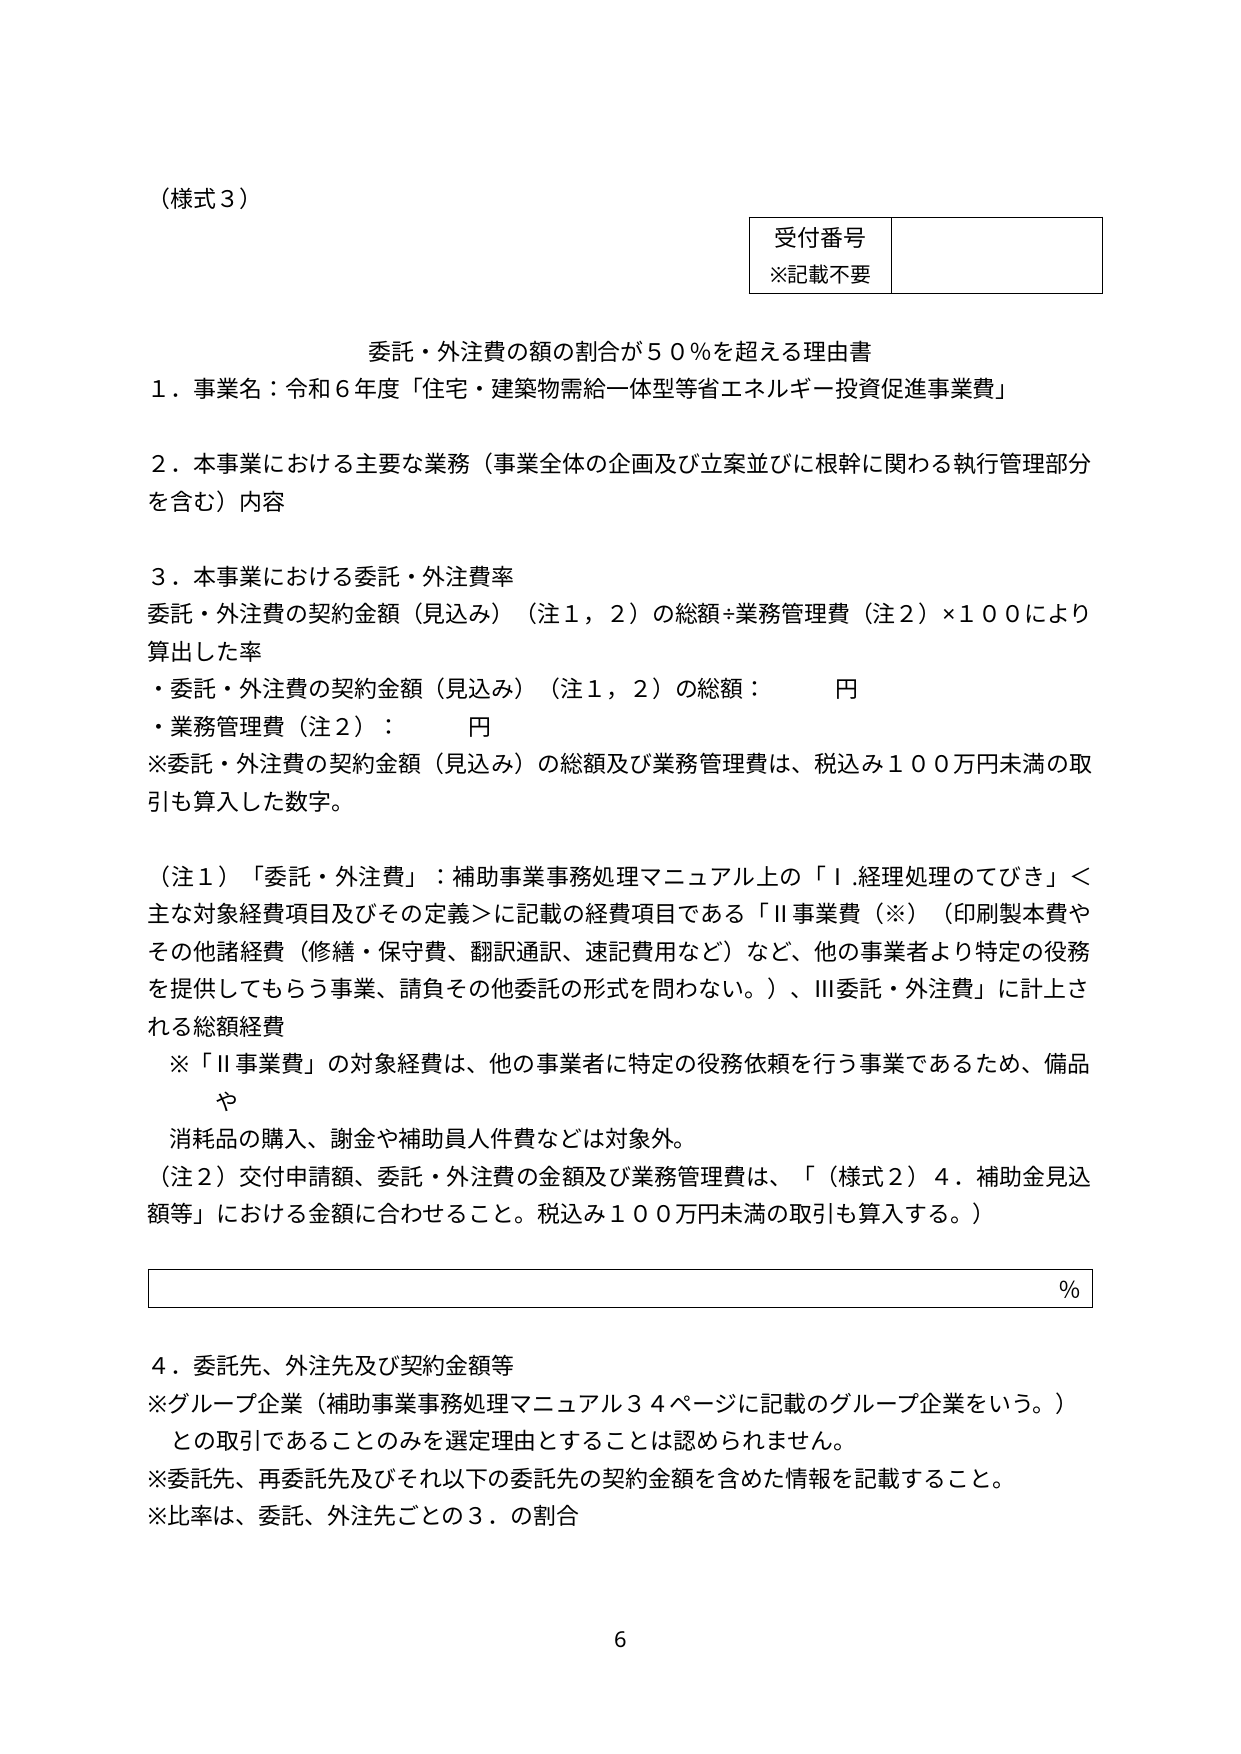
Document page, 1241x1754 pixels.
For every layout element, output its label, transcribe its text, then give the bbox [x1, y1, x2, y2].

text ※比率は、委託、外注先ごとの３．の割合 [148, 1496, 1092, 1533]
text 消耗品の購入、謝金や補助員人件費などは対象外。 [169, 1119, 1092, 1156]
text 委託・外注費の額の割合が５０％を超える理由書 [148, 331, 1092, 369]
text ※「Ⅱ事業費」の対象経費は、他の事業者に特定の役務依頼を行う事業であるため、備品や [169, 1044, 1092, 1119]
text （注２）交付申請額、委託・外注費の金額及び業務管理費は、「（様式２）４．補助金見込額等」における金額に合わせること。税込み１００万円未満の取引も算入する。） [148, 1156, 1092, 1231]
text ※委託・外注費の契約金額（見込み）の総額及び業務管理費は、税込み１００万円未満の取引も算入した数字。 [148, 744, 1092, 819]
text ・業務管理費（注２）： 円 [148, 706, 1092, 744]
text ２．本事業における主要な業務（事業全体の企画及び立案並びに根幹に関わる執行管理部分を含む）内容 [148, 444, 1092, 519]
text （様式３） [148, 179, 1092, 217]
table_header 受付番号 ※記載不要 [750, 218, 891, 293]
text ※委託先、再委託先及びそれ以下の委託先の契約金額を含めた情報を記載すること。 [148, 1458, 1092, 1496]
text 委託・外注費の契約金額（見込み）（注１，２）の総額÷業務管理費（注２）×１００により算出した率 ・委託・外注費の契約金額（見込み）（注１，２）の総額： 円 [148, 594, 1092, 706]
text ３．本事業における委託・外注費率 [148, 556, 1092, 594]
text （注１）「委託・外注費」：補助事業事務処理マニュアル上の「Ⅰ.経理処理のてびき」＜主な対象経費項目及びその定義＞に記載の経費項目である「Ⅱ事業費（※）（印刷製本費やその他諸経費（修繕・保守費、翻訳通訳、速記費用など）など、他の事業者より特定の役務を提供してもらう事業、請負その他委託の形式を問わない。）、Ⅲ委託・外注費」に計上される総額経費 [148, 856, 1092, 1044]
text ４．委託先、外注先及び契約金額等 [148, 1346, 1092, 1383]
table_header [892, 218, 1102, 293]
text １．事業名：令和６年度「住宅・建築物需給一体型等省エネルギー投資促進事業費」 [148, 369, 1092, 406]
table_header ％ [149, 1270, 1092, 1307]
text ※グループ企業（補助事業事務処理マニュアル３４ページに記載のグループ企業をいう。）との取引であることのみを選定理由とすることは認められません。 [148, 1383, 1092, 1458]
